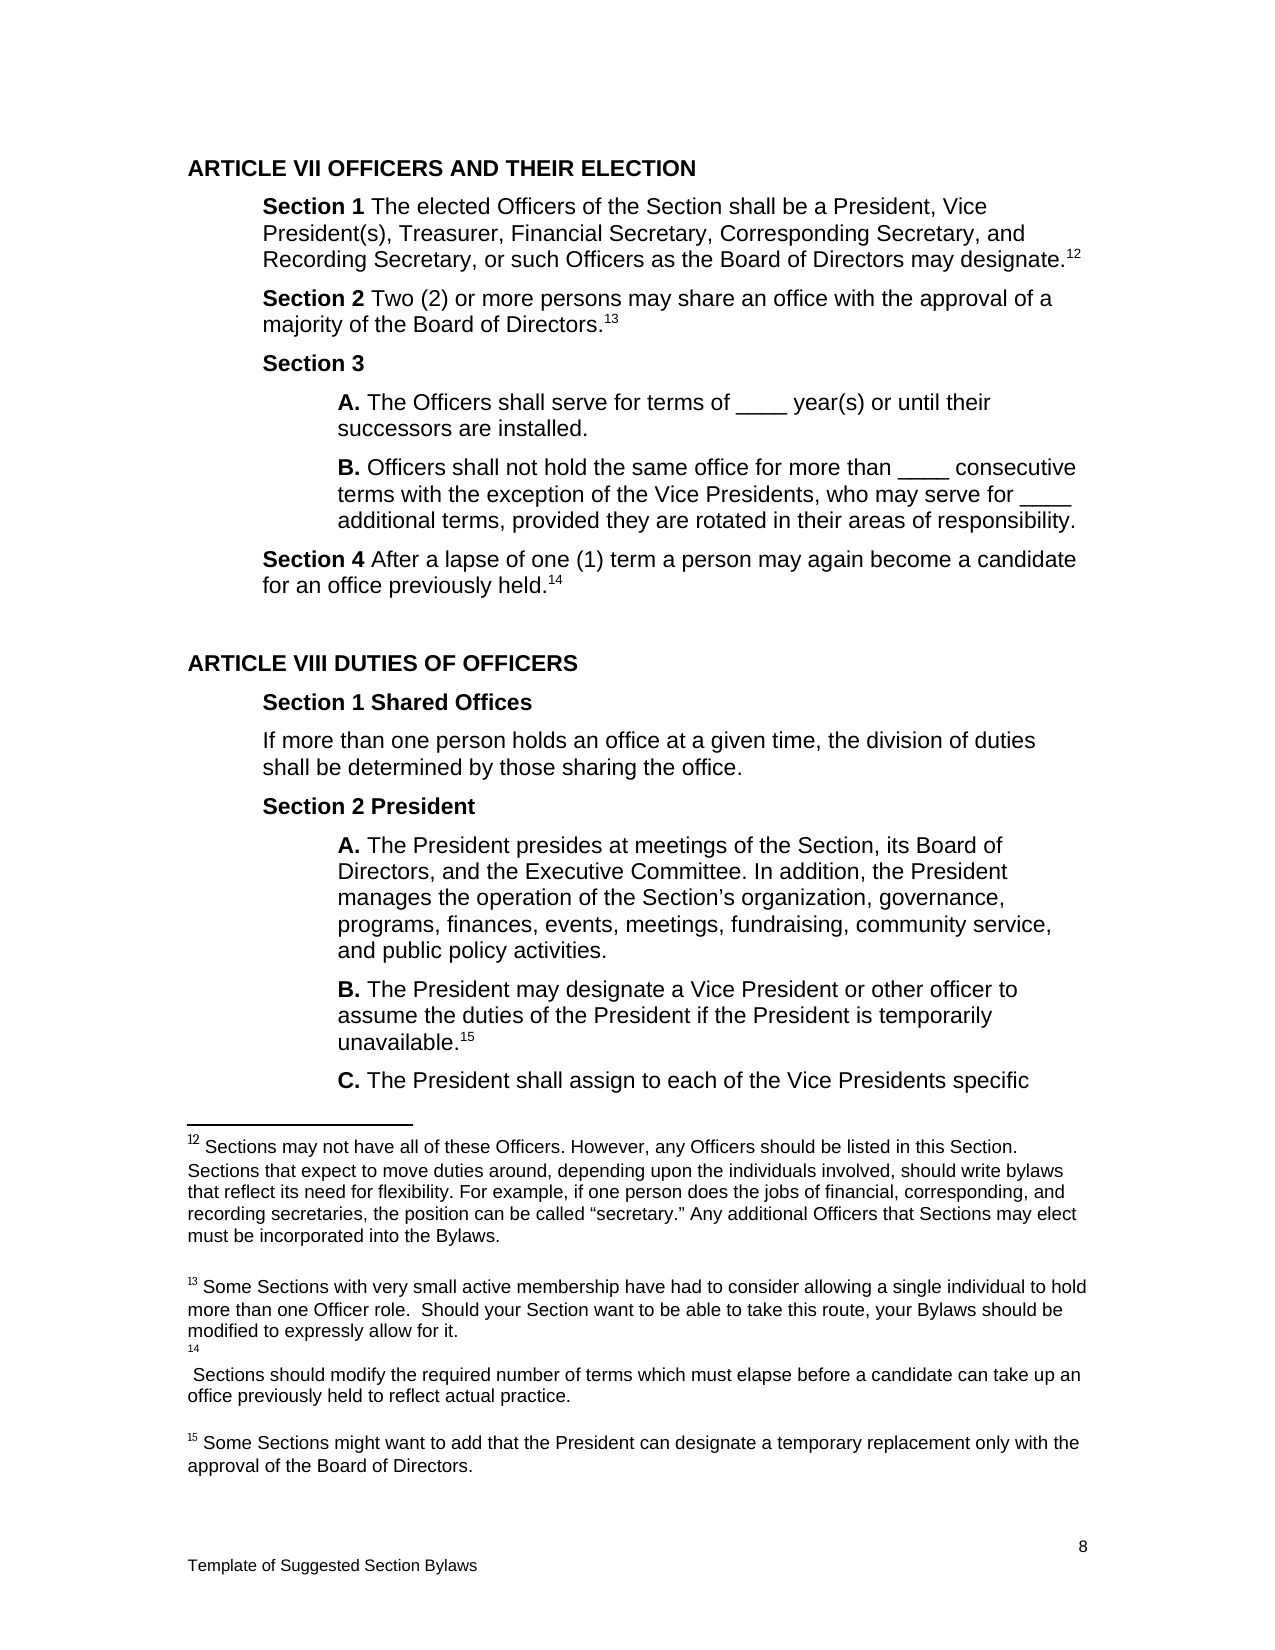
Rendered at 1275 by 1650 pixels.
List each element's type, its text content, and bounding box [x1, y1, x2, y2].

text Section 2 Two (2) or more persons may share an office with the approval of a majority of the Board of Directors. [262, 285, 1087, 338]
text Section 3 [262, 350, 1087, 376]
text ARTICLE VII OFFICERS AND THEIR ELECTION [187, 154, 1087, 181]
text ARTICLE VIII DUTIES OF OFFICERS [187, 650, 1087, 676]
text B. The President may designate a Vice President or other officer to assume the duties of the President if the President is temporarily unavailable. [337, 976, 1087, 1055]
text A. The President presides at meetings of the Section, its Board of Directors, and the Executive Committee. In addition, the President manages the operation of the Section’s organization, governance, programs, finances, events, meetings, fundraising, community service, and public policy activities. [337, 832, 1087, 963]
text Section 4 After a lapse of one (1) term a person may again become a candidate for an office previously held. [262, 546, 1087, 598]
text Section 2 President [262, 793, 1087, 819]
text C. The President shall assign to each of the Vice Presidents specific areas of responsibility. [337, 1067, 1087, 1094]
text Section 1 The elected Officers of the Section shall be a President, Vice President(s), Treasurer, Financial Secretary, Corresponding Secretary, and Recording Secretary, or such Officers as the Board of Directors may designate. [262, 193, 1087, 272]
text A. The Officers shall serve for terms of ____ year(s) or until their successors are installed. [337, 389, 1087, 442]
text If more than one person holds an office at a given time, the division of duties shall be determined by those sharing the office. [262, 727, 1087, 780]
text B. Officers shall not hold the same office for more than ____ consecutive terms with the exception of the Vice Presidents, who may serve for ____ additional terms, provided they are rotated in their areas of responsibility. [337, 454, 1087, 533]
text Section 1 Shared Offices [187, 689, 1087, 715]
